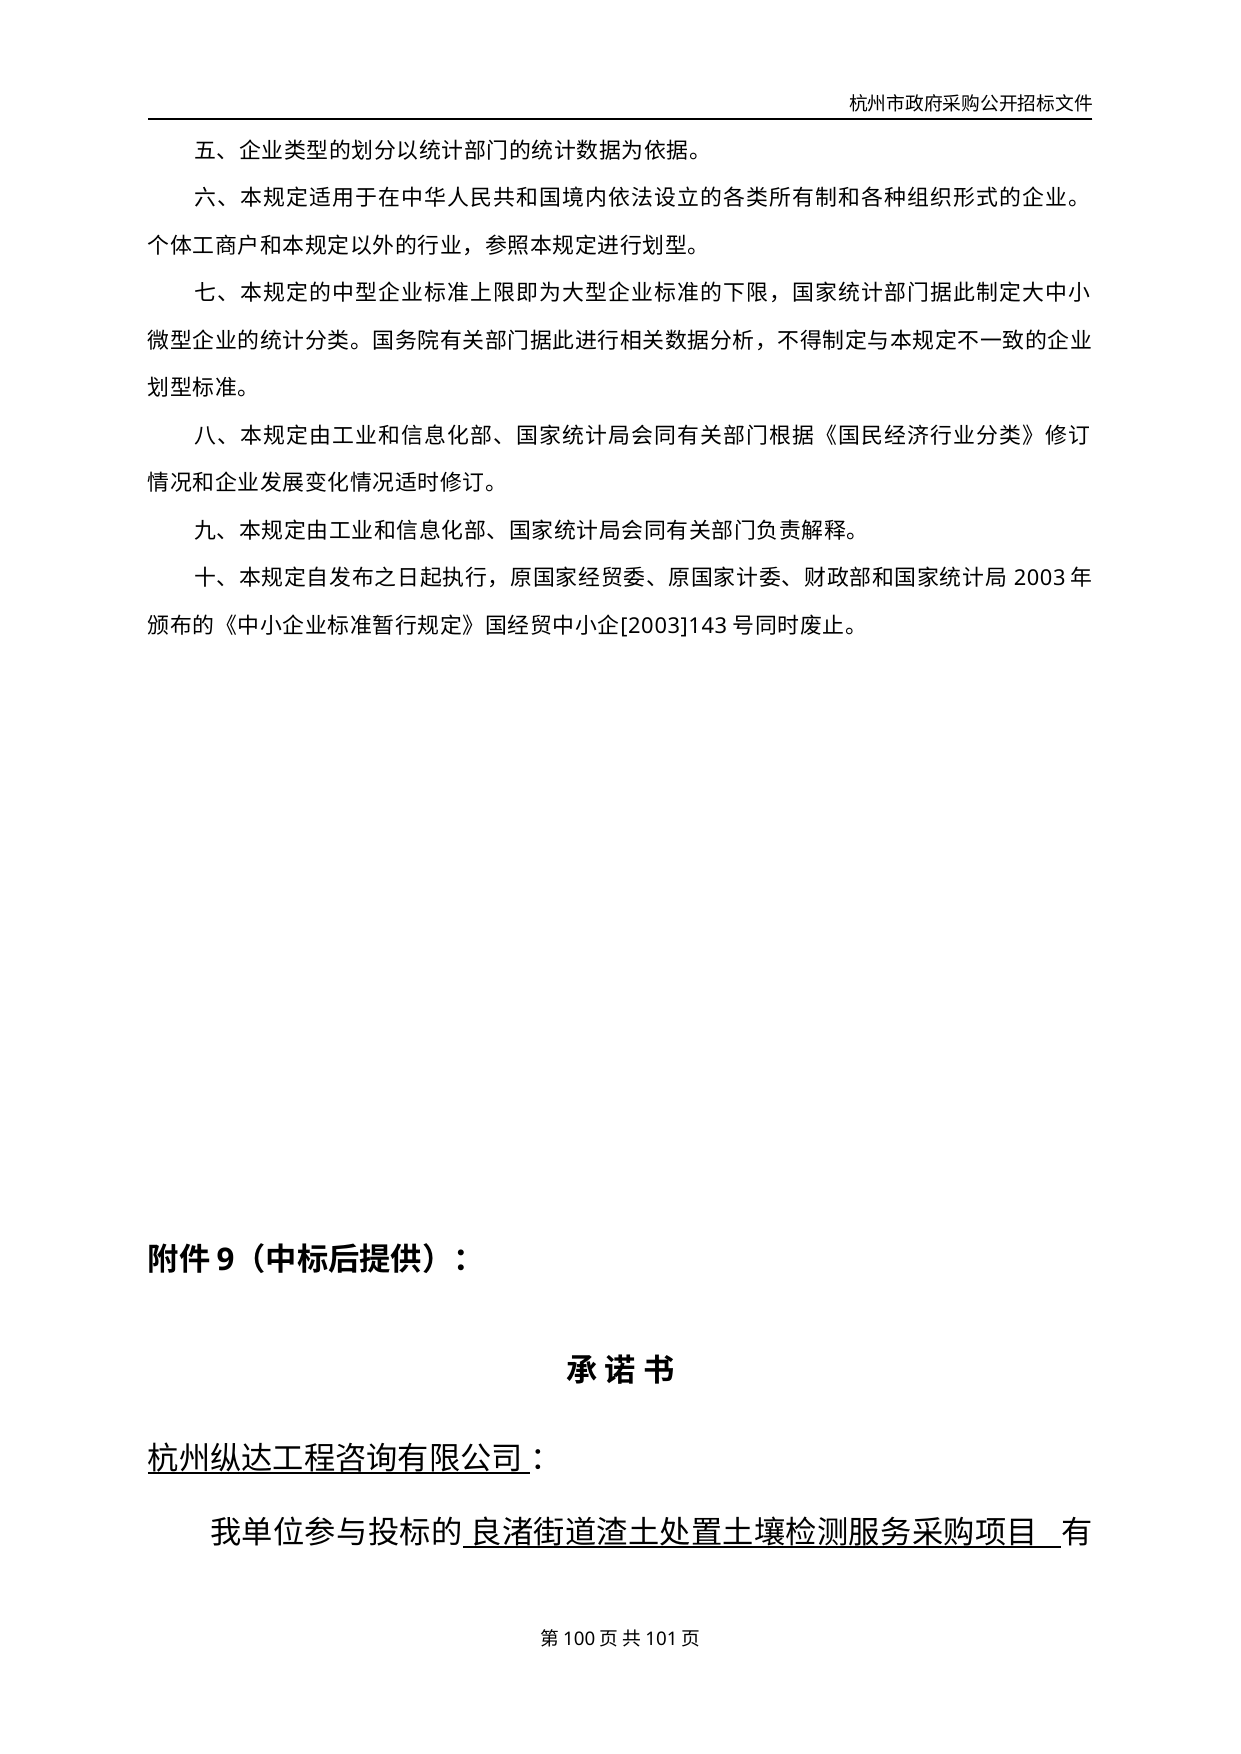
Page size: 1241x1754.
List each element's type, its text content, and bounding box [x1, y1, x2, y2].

text 九、本规定由工业和信息化部、国家统计局会同有关部门负责解释。 [148, 513, 1092, 544]
text 五、企业类型的划分以统计部门的统计数据为依据。 [148, 133, 1092, 164]
text 六、本规定适用于在中华人民共和国境内依法设立的各类所有制和各种组织形式的企业。个体工商户和本规定以外的行业，参照本规定进行划型。 [148, 180, 1092, 259]
text 杭州纵达工程咨询有限公司 ： [148, 1433, 1092, 1478]
text 十、本规定自发布之日起执行，原国家经贸委、原国家计委、财政部和国家统计局2003年颁布的《中小企业标准暂行规定》国经贸中小企[2003]143号同时废止。 [148, 560, 1092, 640]
text 附件9（中标后提供）： [148, 1234, 1092, 1280]
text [148, 1478, 1092, 1559]
text 承 诺 书 [148, 1345, 1092, 1390]
text 七、本规定的中型企业标准上限即为大型企业标准的下限，国家统计部门据此制定大中小微型企业的统计分类。国务院有关部门据此进行相关数据分析，不得制定与本规定不一致的企业划型标准。 [148, 275, 1092, 402]
text 八、本规定由工业和信息化部、国家统计局会同有关部门根据《国民经济行业分类》修订情况和企业发展变化情况适时修订。 [148, 418, 1092, 497]
